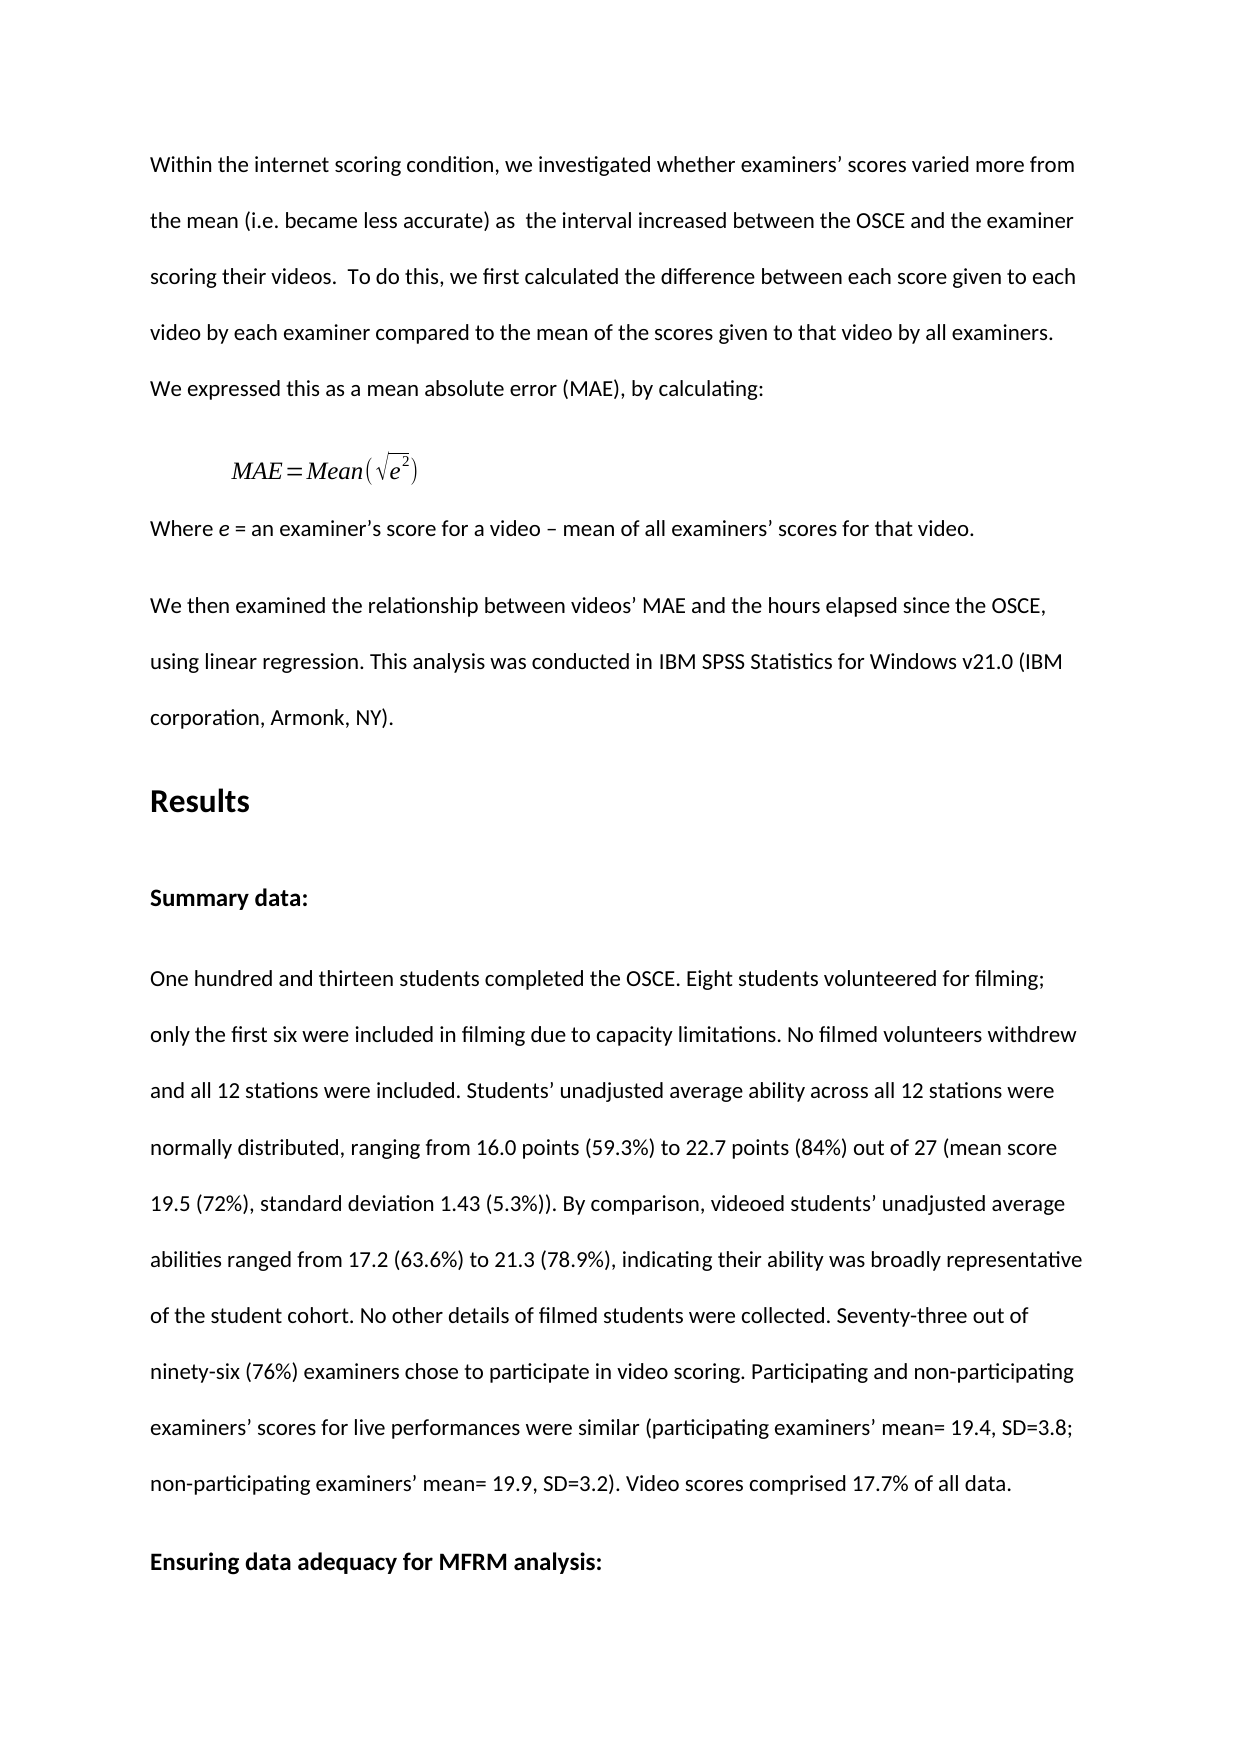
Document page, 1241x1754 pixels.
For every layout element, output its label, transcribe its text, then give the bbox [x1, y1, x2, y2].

text Within the internet scoring condition, we investigated whether examiners’ scores varied more from the mean (i.e. became less accurate) as the interval increased between the OSCE and the examiner scoring their videos. To do this, we first calculated the difference between each score given to each video by each examiner compared to the mean of the scores given to that video by all examiners. We expressed this as a mean absolute error (MAE), by calculating: [150, 150, 1090, 402]
text Summary data: [150, 883, 1090, 913]
text Where e = an examiner’s score for a video – mean of all examiners’ scores for that video. [150, 514, 1090, 542]
text We then examined the relationship between videos’ MAE and the hours elapsed since the OSCE, using linear regression. This analysis was conducted in IBM SPSS Statistics for Windows v21.0 (IBM corporation, Armonk, NY). [150, 591, 1090, 731]
text Ensuring data adequacy for MFRM analysis: [150, 1546, 1090, 1576]
text Results [150, 780, 1090, 821]
text One hundred and thirteen students completed the OSCE. Eight students volunteered for filming; only the first six were included in filming due to capacity limitations. No filmed volunteers withdrew and all 12 stations were included. Students’ unadjusted average ability across all 12 stations were normally distributed, ranging from 16.0 points (59.3%) to 22.7 points (84%) out of 27 (mean score 19.5 (72%), standard deviation 1.43 (5.3%)). By comparison, videoed students’ unadjusted average abilities ranged from 17.2 (63.6%) to 21.3 (78.9%), indicating their ability was broadly representative of the student cohort. No other details of filmed students were collected. Seventy-three out of ninety-six (76%) examiners chose to participate in video scoring. Participating and non-participating examiners’ scores for live performances were similar (participating examiners’ mean= 19.4, SD=3.8; non-participating examiners’ mean= 19.9, SD=3.2). Video scores comprised 17.7% of all data. [150, 964, 1090, 1497]
